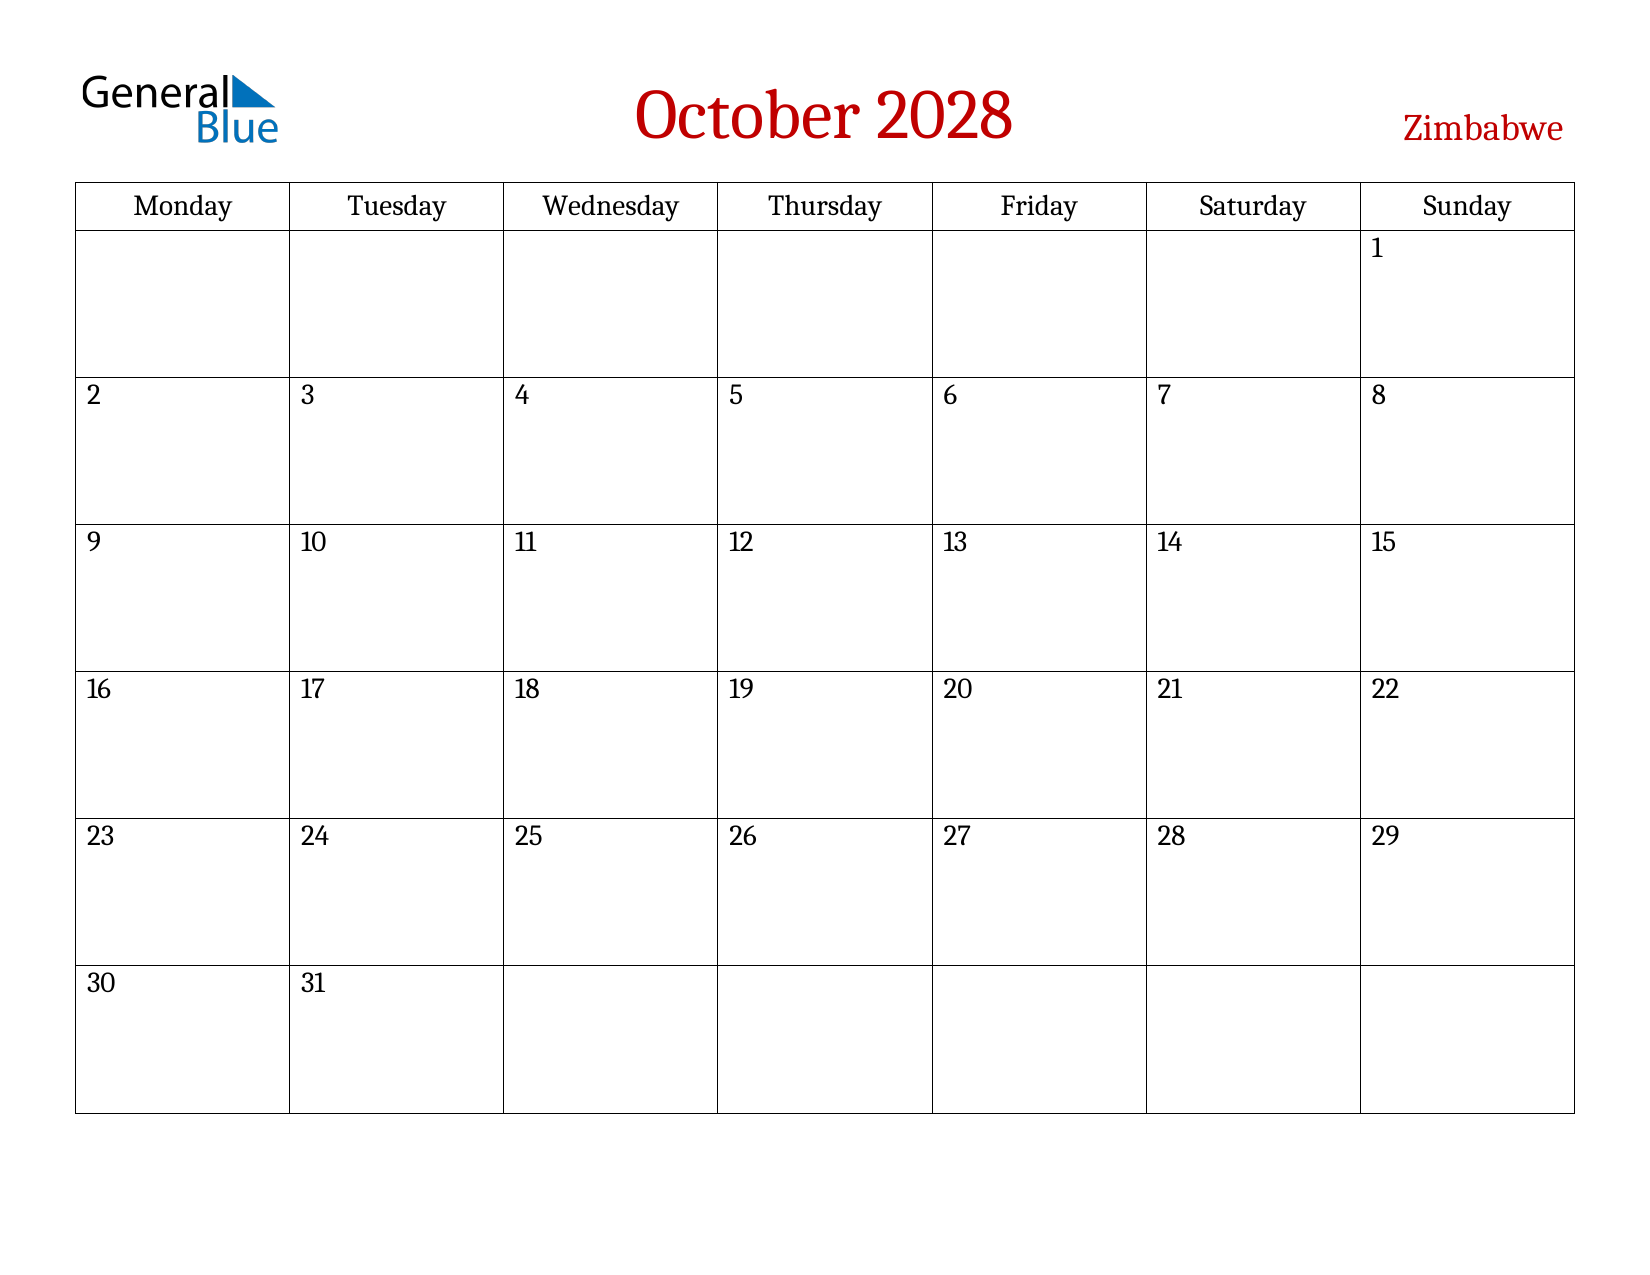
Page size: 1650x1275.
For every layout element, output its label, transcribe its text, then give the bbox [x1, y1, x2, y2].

table_cell 11 [504, 525, 717, 559]
table_cell [504, 1000, 717, 1112]
table_cell [933, 231, 1146, 264]
table_cell [1361, 853, 1574, 965]
table_cell 13 [933, 525, 1146, 559]
table_cell [290, 559, 503, 671]
table_cell [76, 1000, 289, 1112]
table_cell 16 [76, 672, 289, 706]
table_cell 4 [504, 378, 717, 412]
table_cell 8 [1361, 378, 1574, 412]
table_cell [290, 265, 503, 377]
table_cell Tuesday [290, 183, 503, 230]
table_cell [1147, 412, 1360, 524]
table_cell 21 [1147, 672, 1360, 706]
table_cell 6 [933, 378, 1146, 412]
table_header Zimbabwe [1146, 75, 1574, 182]
table_cell [1361, 1000, 1574, 1112]
table_cell [933, 966, 1146, 1000]
table_cell [1147, 853, 1360, 965]
table_cell Saturday [1147, 183, 1360, 230]
table_cell [933, 559, 1146, 671]
table_cell 9 [76, 525, 289, 559]
table_cell 3 [290, 378, 503, 412]
picture [82, 75, 278, 143]
table_cell [76, 412, 289, 524]
table_cell [1147, 966, 1360, 1000]
table_cell [1361, 966, 1574, 1000]
table_cell Wednesday [504, 183, 717, 230]
table_cell [718, 1000, 932, 1112]
table_header October 2028 [504, 75, 1146, 182]
table_cell 25 [504, 819, 717, 853]
table_cell [290, 412, 503, 524]
table_cell [933, 265, 1146, 377]
table_cell [718, 412, 932, 524]
table_cell [504, 706, 717, 818]
table_cell 20 [933, 672, 1146, 706]
table_cell 29 [1361, 819, 1574, 853]
table_cell 10 [290, 525, 503, 559]
table_cell Sunday [1361, 183, 1574, 230]
table_cell 26 [718, 819, 932, 853]
table_cell [718, 853, 932, 965]
table_cell [1147, 231, 1360, 264]
table_cell [290, 853, 503, 965]
table_cell Thursday [718, 183, 932, 230]
table_cell 19 [718, 672, 932, 706]
table_cell 22 [1361, 672, 1574, 706]
table_cell [504, 231, 717, 264]
table_cell Friday [933, 183, 1146, 230]
table_cell [1361, 559, 1574, 671]
table_cell 24 [290, 819, 503, 853]
table_cell [504, 265, 717, 377]
table_cell [290, 231, 503, 264]
table_cell [504, 412, 717, 524]
table_cell [76, 231, 289, 264]
table_cell [933, 706, 1146, 818]
table_cell [718, 231, 932, 264]
table_cell 28 [1147, 819, 1360, 853]
table_cell [933, 853, 1146, 965]
table_cell 5 [718, 378, 932, 412]
table_cell 23 [76, 819, 289, 853]
table_cell 2 [76, 378, 289, 412]
table_cell [1147, 706, 1360, 818]
table_cell [290, 706, 503, 818]
table_cell [1147, 1000, 1360, 1112]
table_cell [718, 265, 932, 377]
table_cell 1 [1361, 231, 1574, 264]
table_header [76, 75, 503, 182]
table_cell [290, 1000, 503, 1112]
table_cell [1147, 265, 1360, 377]
table_cell [933, 412, 1146, 524]
table_cell [1361, 412, 1574, 524]
table_cell [718, 559, 932, 671]
table_cell [504, 559, 717, 671]
table_cell [1361, 265, 1574, 377]
table_cell Monday [76, 183, 289, 230]
table_cell [76, 706, 289, 818]
table_cell [76, 559, 289, 671]
table_cell [718, 706, 932, 818]
table_cell 31 [290, 966, 503, 1000]
table_cell [504, 853, 717, 965]
table_cell 15 [1361, 525, 1574, 559]
table_cell [718, 966, 932, 1000]
table_cell 17 [290, 672, 503, 706]
table_cell 27 [933, 819, 1146, 853]
table_cell [76, 853, 289, 965]
table_cell [504, 966, 717, 1000]
table_cell 7 [1147, 378, 1360, 412]
table_cell 30 [76, 966, 289, 1000]
table_cell [933, 1000, 1146, 1112]
table_cell 14 [1147, 525, 1360, 559]
table_cell 18 [504, 672, 717, 706]
table_cell [76, 265, 289, 377]
table_cell [1147, 559, 1360, 671]
table_cell [1361, 706, 1574, 818]
table_cell 12 [718, 525, 932, 559]
